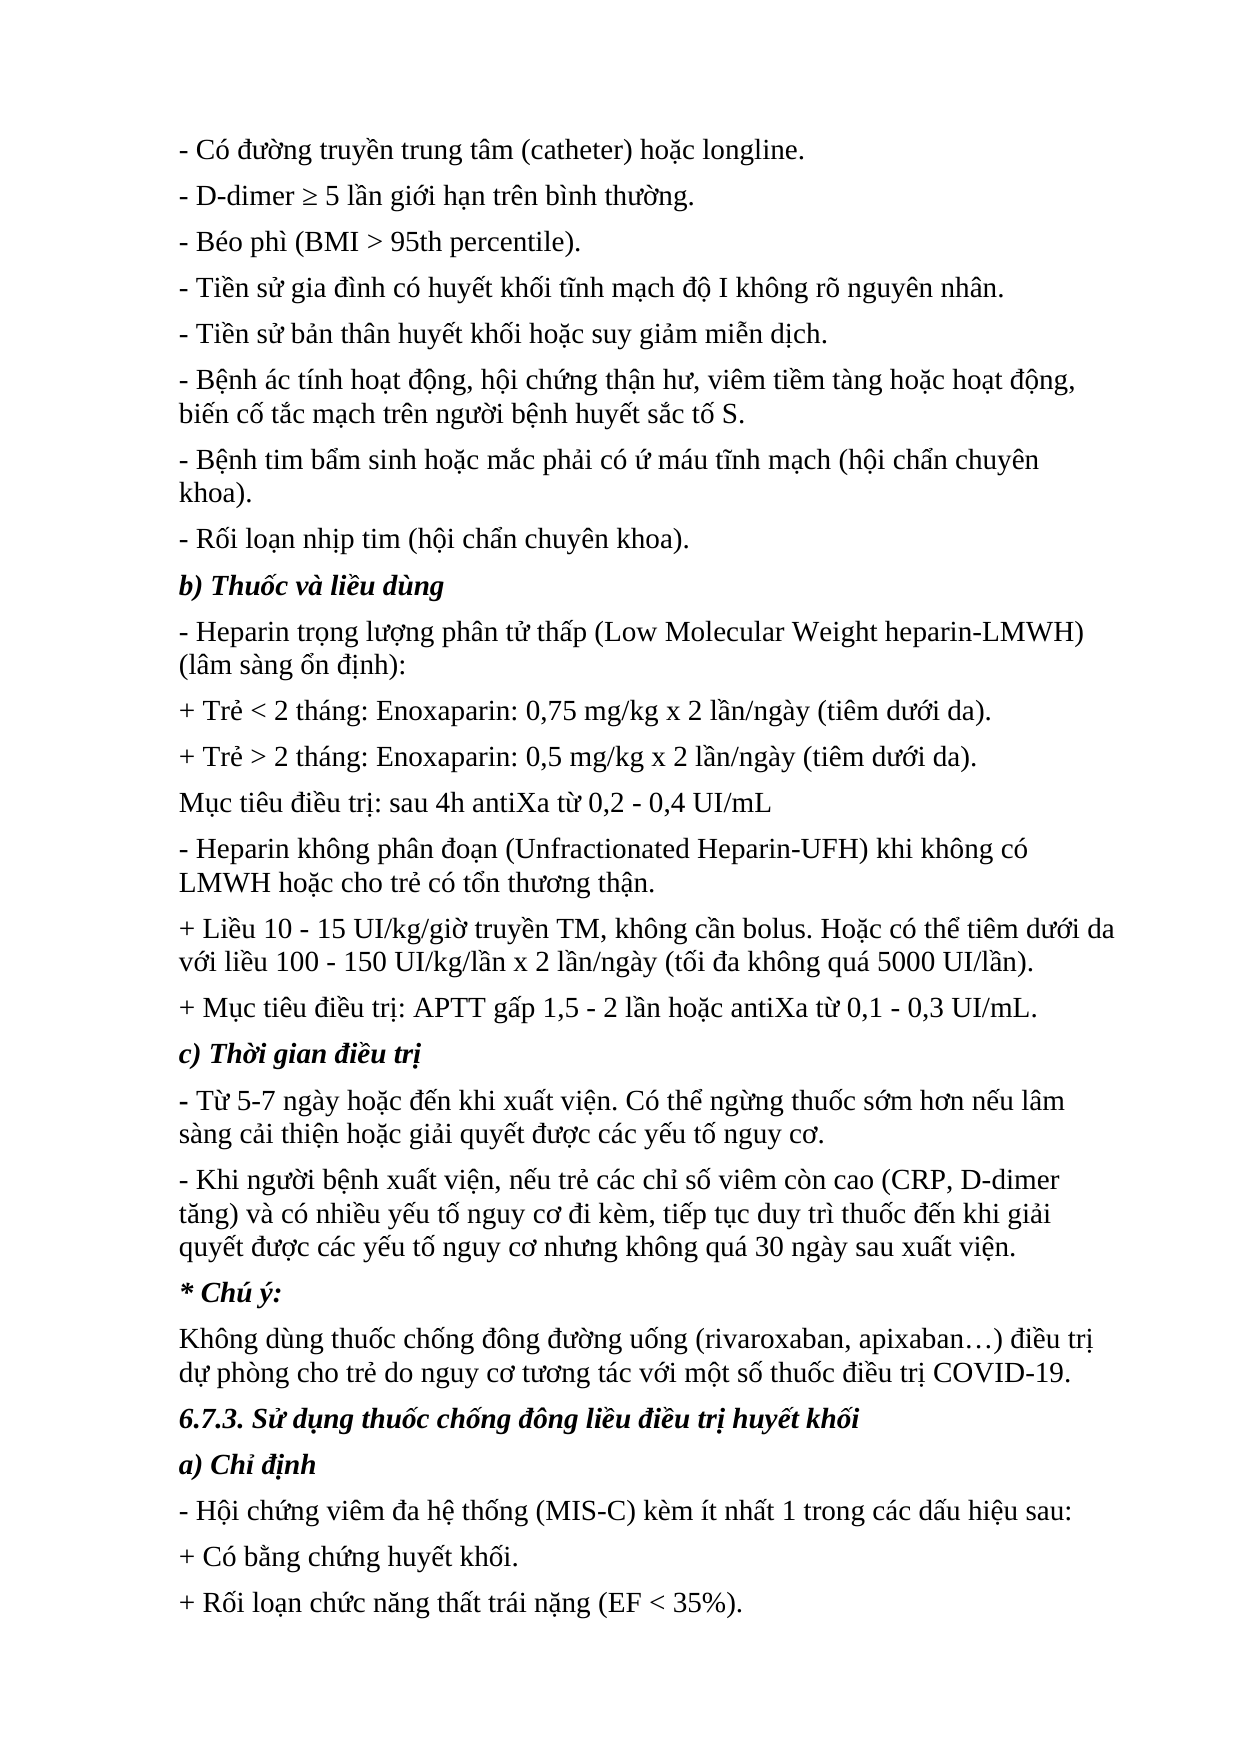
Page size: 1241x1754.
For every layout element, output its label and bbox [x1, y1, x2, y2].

table_header [177, 118, 1122, 1633]
